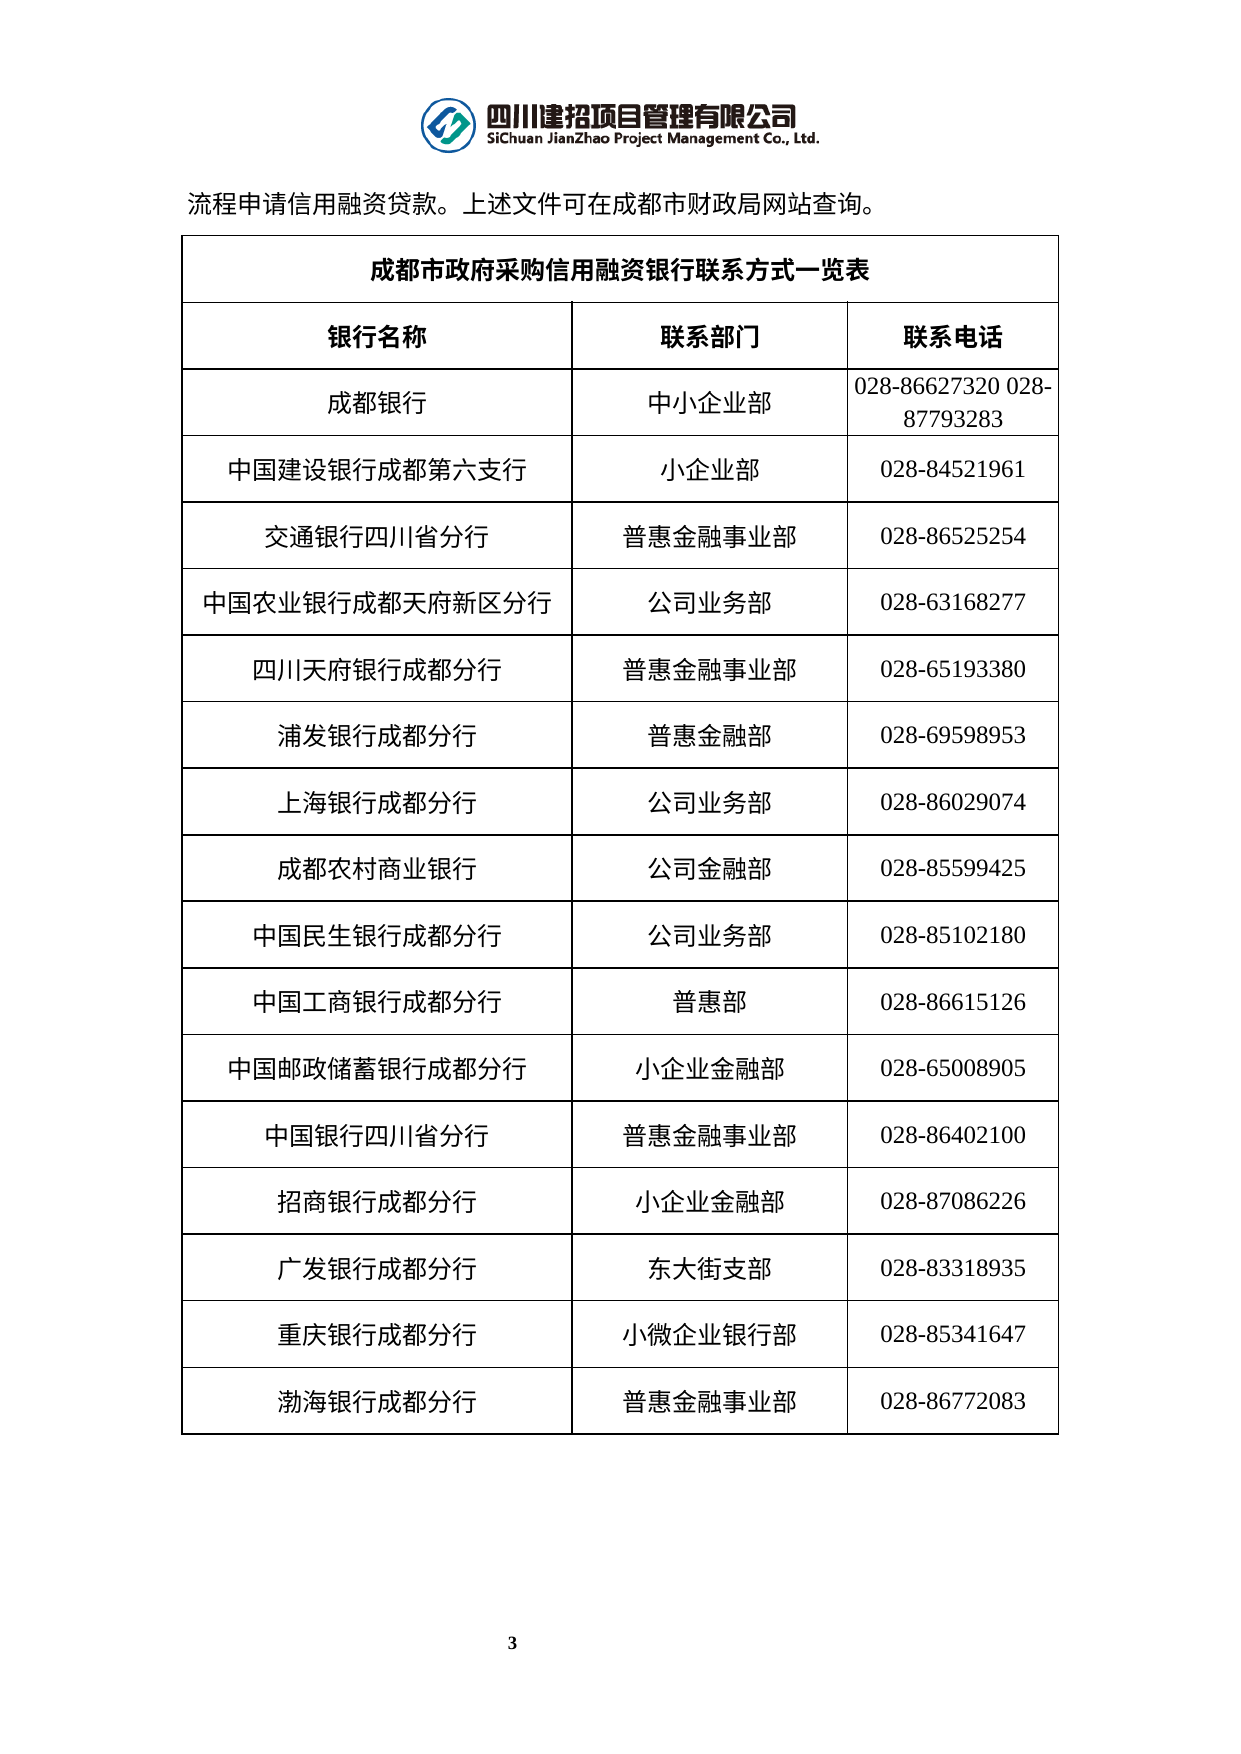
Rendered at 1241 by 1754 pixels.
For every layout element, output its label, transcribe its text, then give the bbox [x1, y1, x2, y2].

table_cell 普惠金融部 [573, 702, 847, 767]
table_cell 中国民生银行成都分行 [183, 902, 571, 967]
table_cell 银行名称 [183, 303, 571, 368]
table_cell 公司金融部 [573, 836, 847, 900]
table_cell 028-85341647 [848, 1301, 1058, 1366]
table_cell 028-86525254 [848, 503, 1058, 568]
table_cell 交通银行四川省分行 [183, 503, 571, 568]
table_cell 东大街支部 [573, 1235, 847, 1300]
table_header 成都市政府采购信用融资银行联系方式一览表 [183, 236, 1058, 301]
table_cell 联系部门 [573, 303, 847, 368]
table_cell 公司业务部 [573, 769, 847, 834]
table_cell 浦发银行成都分行 [183, 702, 571, 767]
table_cell 028-63168277 [848, 569, 1058, 634]
table_cell 普惠金融事业部 [573, 1368, 847, 1433]
table_cell 小企业部 [573, 436, 847, 501]
table_cell 公司业务部 [573, 902, 847, 967]
table_cell 小企业金融部 [573, 1035, 847, 1100]
table_cell 028-86615126 [848, 969, 1058, 1033]
table_cell 028-84521961 [848, 436, 1058, 501]
table_cell 小微企业银行部 [573, 1301, 847, 1366]
table_cell 028-83318935 [848, 1235, 1058, 1300]
table_cell 公司业务部 [573, 569, 847, 634]
table_cell 普惠金融事业部 [573, 1102, 847, 1167]
table_cell 中国银行四川省分行 [183, 1102, 571, 1167]
table_cell 四川天府银行成都分行 [183, 636, 571, 701]
table_cell 中国工商银行成都分行 [183, 969, 571, 1033]
table_cell 028-69598953 [848, 702, 1058, 767]
table_cell 普惠金融事业部 [573, 503, 847, 568]
table_cell 中国邮政储蓄银行成都分行 [183, 1035, 571, 1100]
table_cell 028-87086226 [848, 1168, 1058, 1233]
table_cell 渤海银行成都分行 [183, 1368, 571, 1433]
table_cell 中小企业部 [573, 370, 847, 434]
table_cell 招商银行成都分行 [183, 1168, 571, 1233]
table_cell 028-85102180 [848, 902, 1058, 967]
table_cell 028-86029074 [848, 769, 1058, 834]
table_cell 成都农村商业银行 [183, 836, 571, 900]
table_cell 联系电话 [848, 303, 1058, 368]
table_cell 028-65193380 [848, 636, 1058, 701]
table_cell 小企业金融部 [573, 1168, 847, 1233]
table_cell 中国建设银行成都第六支行 [183, 436, 571, 501]
table_cell 普惠金融事业部 [573, 636, 847, 701]
table_cell 028-86627320 028-87793283 [848, 370, 1058, 434]
table_cell 重庆银行成都分行 [183, 1301, 571, 1366]
table_cell 028-85599425 [848, 836, 1058, 900]
table_cell 普惠部 [573, 969, 847, 1033]
table_cell 广发银行成都分行 [183, 1235, 571, 1300]
table_cell 028-86772083 [848, 1368, 1058, 1433]
table_cell 028-65008905 [848, 1035, 1058, 1100]
table_cell 成都银行 [183, 370, 571, 434]
table_cell 中国农业银行成都天府新区分行 [183, 569, 571, 634]
table_cell 028-86402100 [848, 1102, 1058, 1167]
picture [421, 88, 820, 162]
table_cell 上海银行成都分行 [183, 769, 571, 834]
